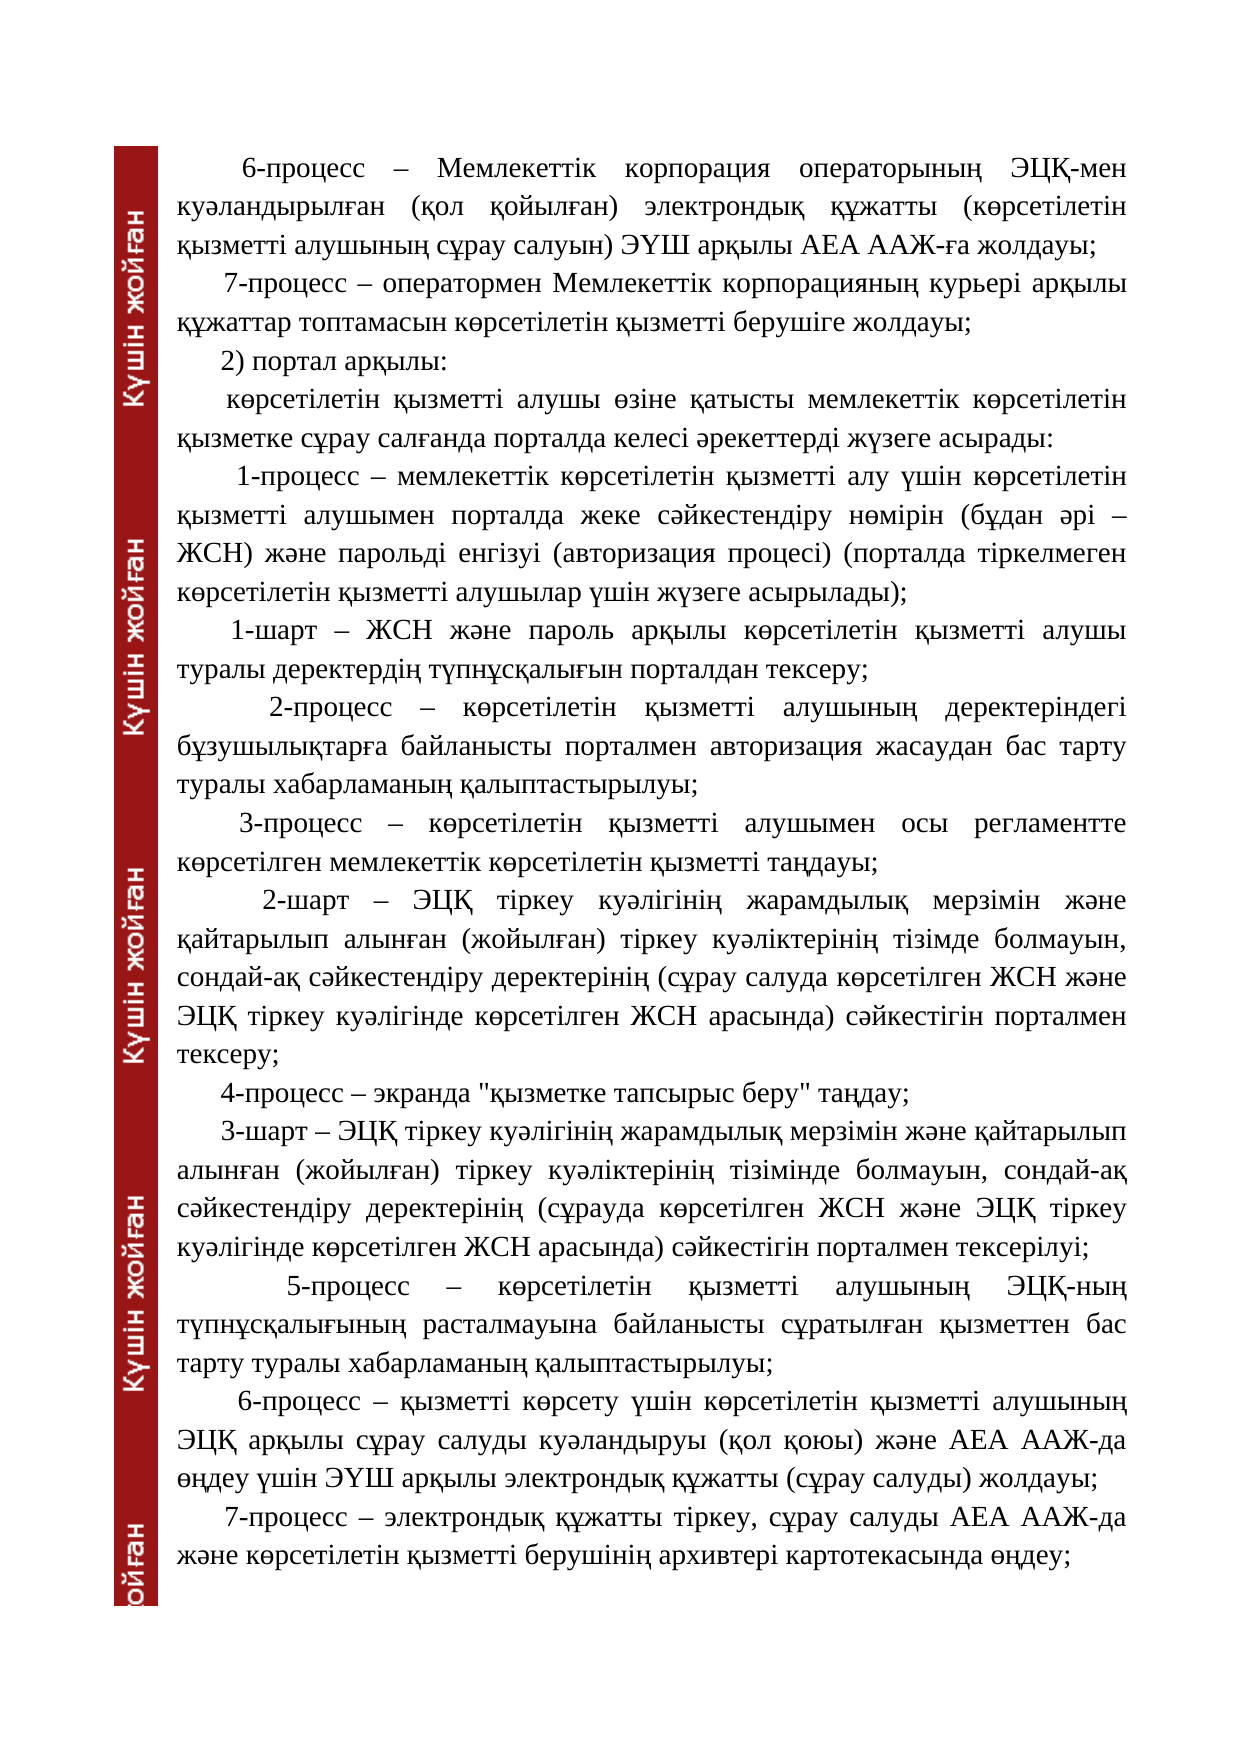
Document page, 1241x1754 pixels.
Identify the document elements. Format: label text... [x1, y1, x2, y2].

text 5-процесс – көрсетілетін қызметті алушының ЭЦҚ-ның түпнұсқалығының расталмауына байланысты сұратылған қызметтен бас тарту туралы хабарламаның қалыптастырылуы; [112, 1268, 1128, 1378]
picture [114, 607, 158, 612]
picture [114, 1378, 158, 1383]
picture [114, 1263, 158, 1268]
picture [114, 800, 158, 805]
text 7-процесс – оператормен Мемлекеттік корпорацияның курьері арқылы құжаттар топтамасын көрсетілетін қызметті берушіге жолдауы; [112, 266, 1128, 338]
text 3-шарт – ЭЦҚ тіркеу куәлігінің жарамдылық мерзімін және қайтарылып алынған (жойылған) тіркеу куәліктерінің тізімінде болмауын, сондай-ақ сәйкестендіру деректерінің (сұрауда көрсетілген ЖСН және ЭЦҚ тіркеу куәлігінде көрсетілген ЖСН арасында) сәйкестігін порталмен тексерілуі; [112, 1113, 1128, 1263]
text 1-процесс – мемлекеттік көрсетілетін қызметті алу үшін көрсетілетін қызметті алушымен порталда жеке сәйкестендіру нөмірін (бұдан әрі – ЖСН) және парольді енгізуі (авторизация процесі) (порталда тіркелмеген көрсетілетін қызметті алушылар үшін жүзеге асырылады); [112, 458, 1128, 607]
text 6-процесс – қызметті көрсету үшін көрсетілетін қызметті алушының ЭЦҚ арқылы сұрау салуды куәландыруы (қол қоюы) және АЕА ААЖ-да өңдеу үшін ЭҮШ арқылы электрондық құжатты (сұрау салуды) жолдауы; [112, 1383, 1128, 1494]
text 3-процесс – көрсетілетін қызметті алушымен осы регламентте көрсетілген мемлекеттік көрсетілетін қызметті таңдауы; [112, 805, 1128, 877]
picture [114, 146, 158, 150]
picture [114, 1571, 158, 1606]
picture [114, 1108, 158, 1113]
text 6-процесс – Мемлекеттік корпорация операторының ЭЦҚ-мен куәландырылған (қол қойылған) электрондық құжатты (көрсетілетін қызметті алушының сұрау салуын) ЭҮШ арқылы АЕА ААЖ-ға жолдауы; [112, 150, 1128, 261]
text 2) портал арқылы: [112, 343, 1128, 376]
text 1-шарт – ЖСН және пароль арқылы көрсетілетін қызметті алушы туралы деректердің түпнұсқалығын порталдан тексеру; [112, 612, 1128, 684]
picture [114, 261, 158, 266]
text 4-процесс – экранда "қызметке тапсырыс беру" таңдау; [112, 1075, 1128, 1108]
picture [114, 684, 158, 689]
text 2-шарт – ЭЦҚ тіркеу куәлігінің жарамдылық мерзімін және қайтарылып алынған (жойылған) тіркеу куәліктерінің тізімде болмауын, сондай-ақ сәйкестендіру деректерінің (сұрау салуда көрсетілген ЖСН және ЭЦҚ тіркеу куәлігінде көрсетілген ЖСН арасында) сәйкестігін порталмен тексеру; [112, 882, 1128, 1070]
picture [114, 376, 158, 381]
picture [114, 453, 158, 458]
text 7-процесс – электрондық құжатты тіркеу, сұрау салуды АЕА ААЖ-да және көрсетілетін қызметті берушінің архивтері картотекасында өңдеу; [112, 1499, 1128, 1571]
text көрсетілетін қызметті алушы өзіне қатысты мемлекеттік көрсетілетін қызметке сұрау салғанда порталда келесі әрекеттерді жүзеге асырады: [112, 381, 1128, 453]
picture [114, 1494, 158, 1499]
picture [114, 877, 158, 882]
picture [114, 338, 158, 343]
text 2-процесс – көрсетілетін қызметті алушының деректеріндегі бұзушылықтарға байланысты порталмен авторизация жасаудан бас тарту туралы хабарламаның қалыптастырылуы; [112, 689, 1128, 800]
picture [114, 1070, 158, 1075]
